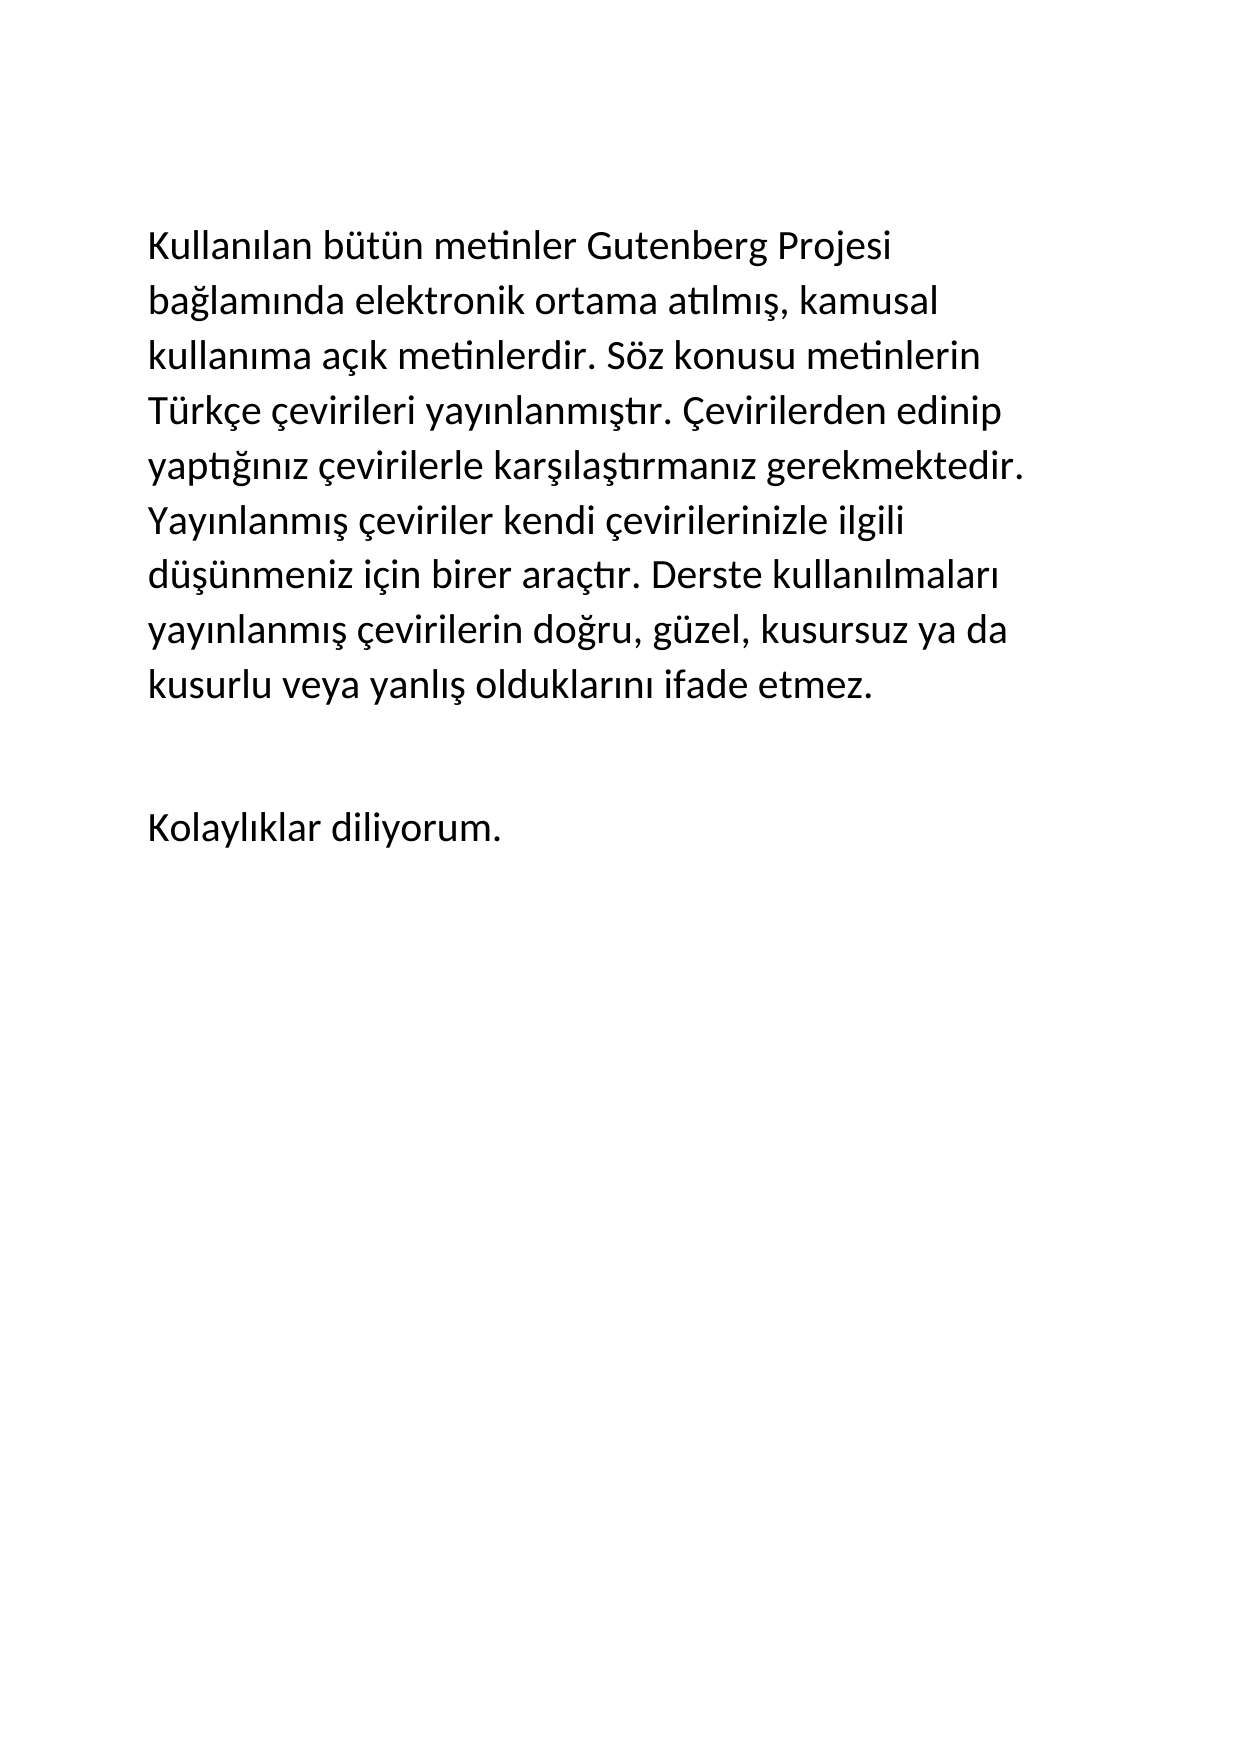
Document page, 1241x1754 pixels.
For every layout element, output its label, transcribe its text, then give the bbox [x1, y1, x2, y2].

text Kullanılan bütün metinler Gutenberg Projesi bağlamında elektronik ortama atılmış, kamusal kullanıma açık metinlerdir. Söz konusu metinlerin Türkçe çevirileri yayınlanmıştır. Çevirilerden edinip yaptığınız çevirilerle karşılaştırmanız gerekmektedir. Yayınlanmış çeviriler kendi çevirilerinizle ilgili düşünmeniz için birer araçtır. Derste kullanılmaları yayınlanmış çevirilerin doğru, güzel, kusursuz ya da kusurlu veya yanlış olduklarını ifade etmez. [148, 219, 1093, 709]
text Kolaylıklar diliyorum. [148, 801, 1093, 852]
